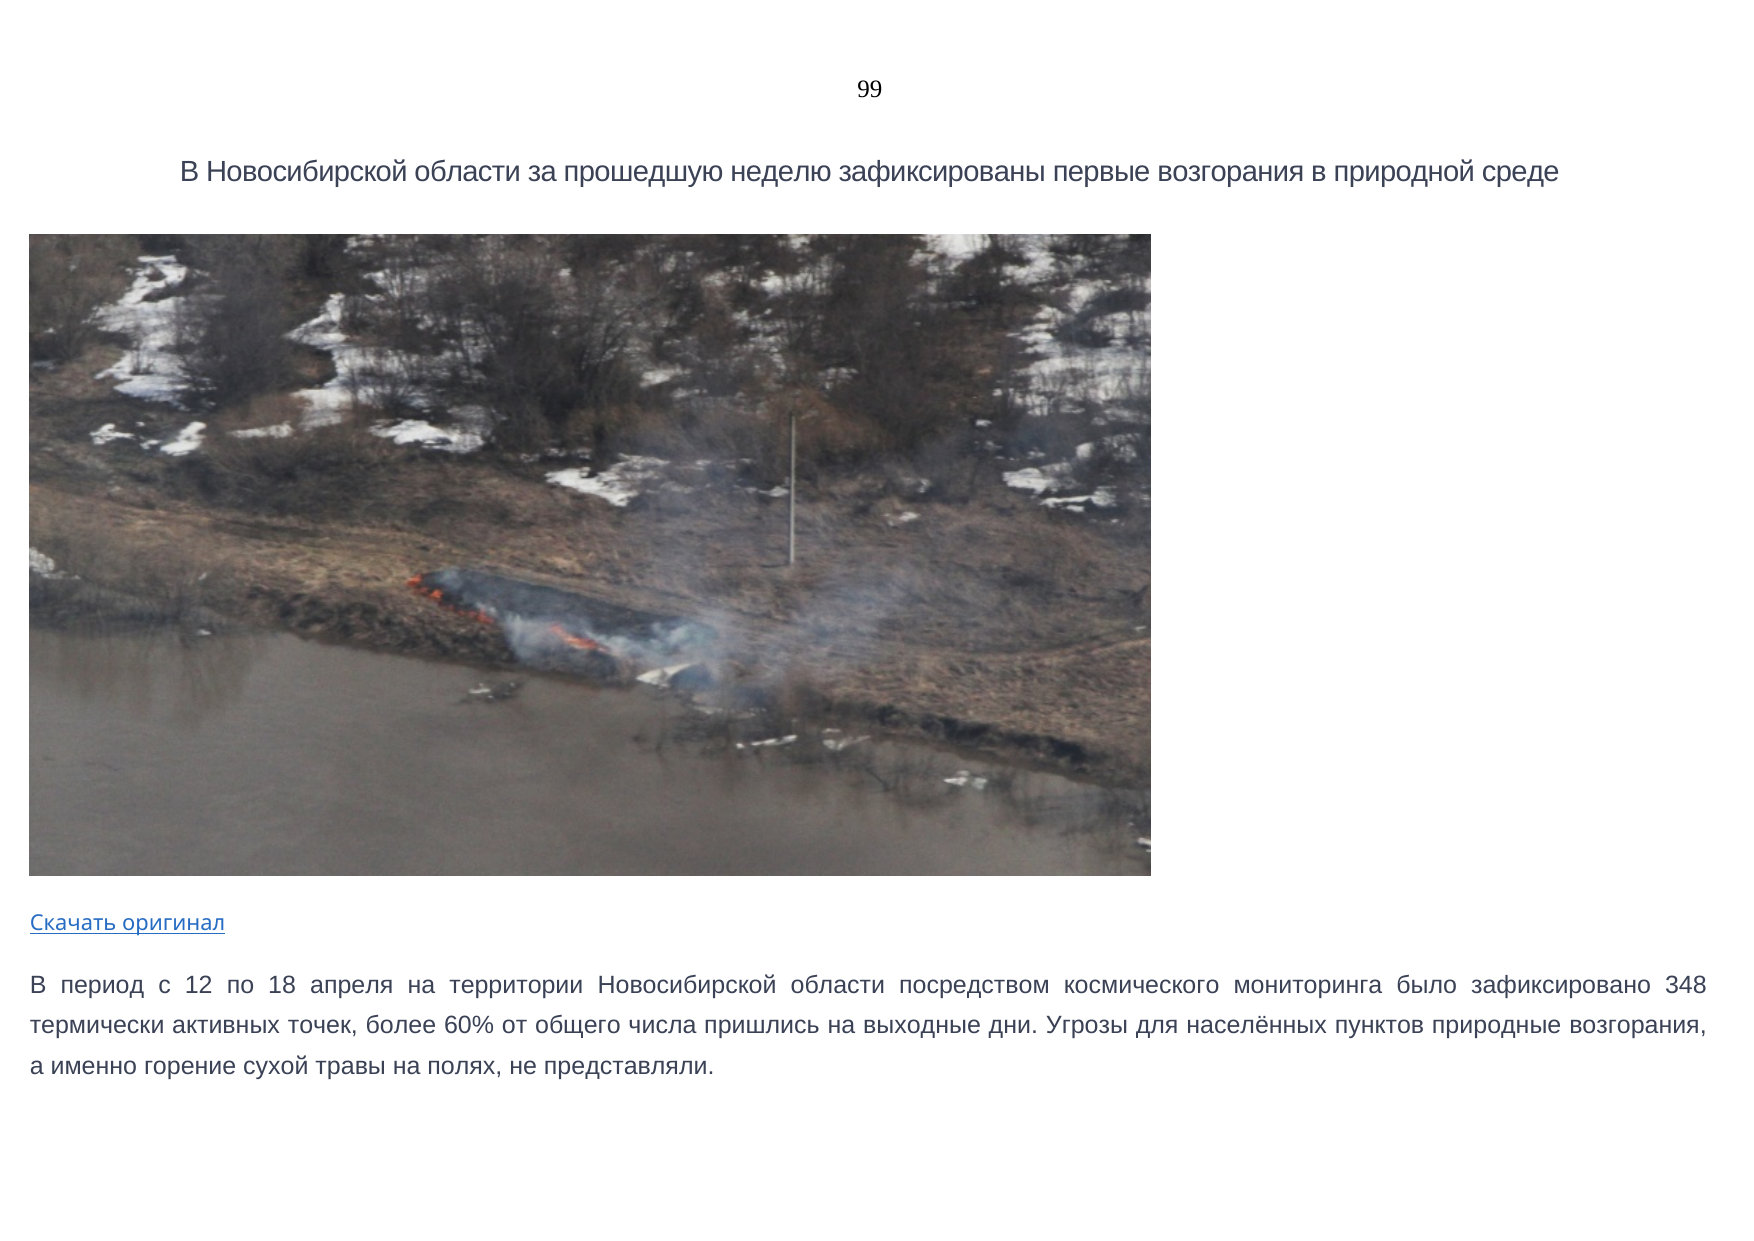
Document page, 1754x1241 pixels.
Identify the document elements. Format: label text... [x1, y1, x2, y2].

text В период с 12 по 18 апреля на территории Новосибирской области посредством космического мониторинга было зафиксировано 348 термически активных точек, более 60% от общего числа пришлись на выходные дни. Угрозы для населённых пунктов природные возгорания, а именно горение сухой травы на полях, не представляли. [29, 958, 1709, 1080]
picture [29, 234, 1151, 876]
subtitle В Новосибирской области за прошедшую неделю зафиксированы первые возгорания в природной среде [29, 131, 1709, 187]
text Скачать оригинал [29, 897, 1709, 937]
